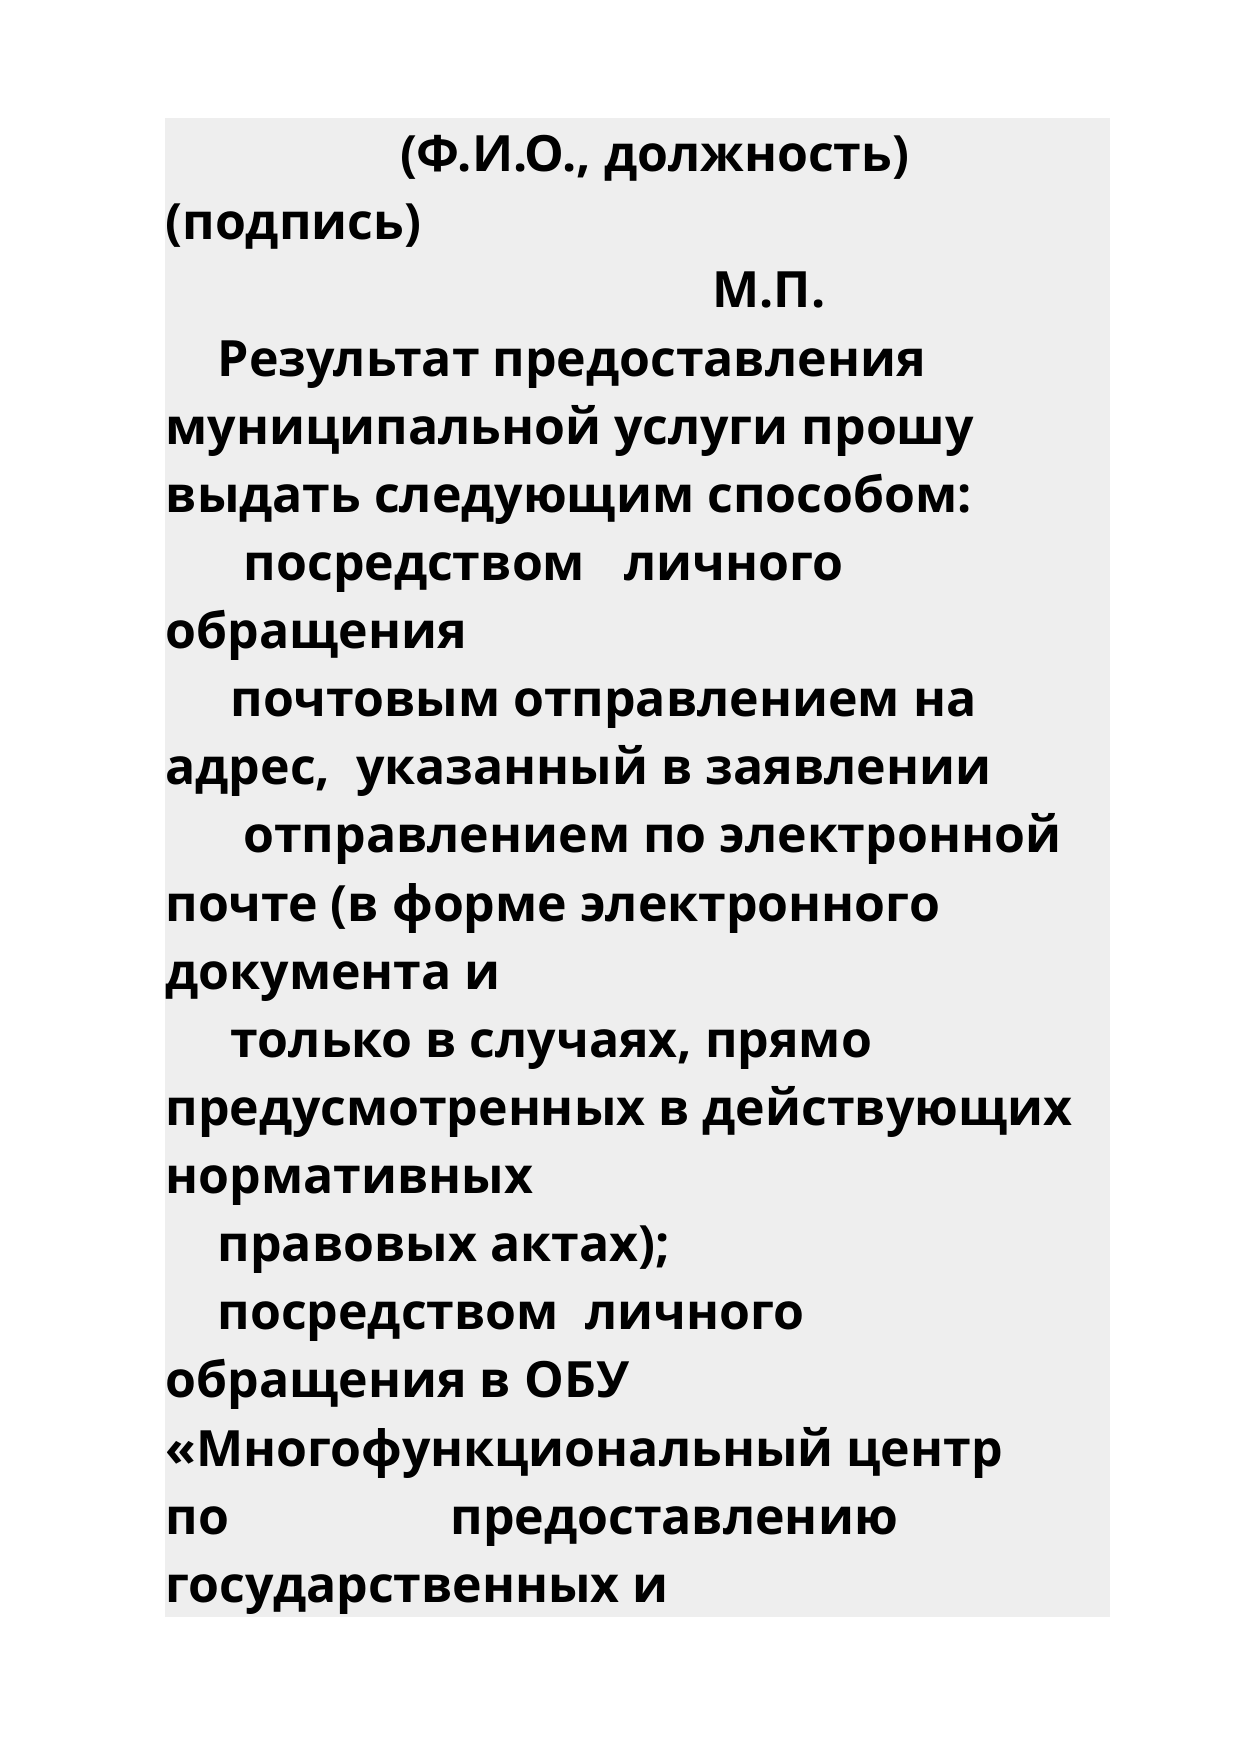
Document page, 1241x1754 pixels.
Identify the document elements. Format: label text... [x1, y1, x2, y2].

subtitle почтовым отправлением на адрес, указанный в заявлении [165, 663, 1110, 799]
subtitle Результат предоставления муниципальной услуги прошу выдать следующим способом: [165, 322, 1110, 527]
subtitle отправлением по электронной почте (в форме электронного документа и [165, 799, 1110, 1004]
subtitle только в случаях, прямо предусмотренных в действующих нормативных [165, 1004, 1110, 1208]
subtitle (Ф.И.О., должность) (подпись) [165, 118, 1110, 254]
subtitle правовых актах); [165, 1208, 1110, 1276]
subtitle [165, 1276, 1110, 1617]
subtitle М.П. [165, 254, 1110, 322]
subtitle посредством личного обращения [165, 527, 1110, 663]
